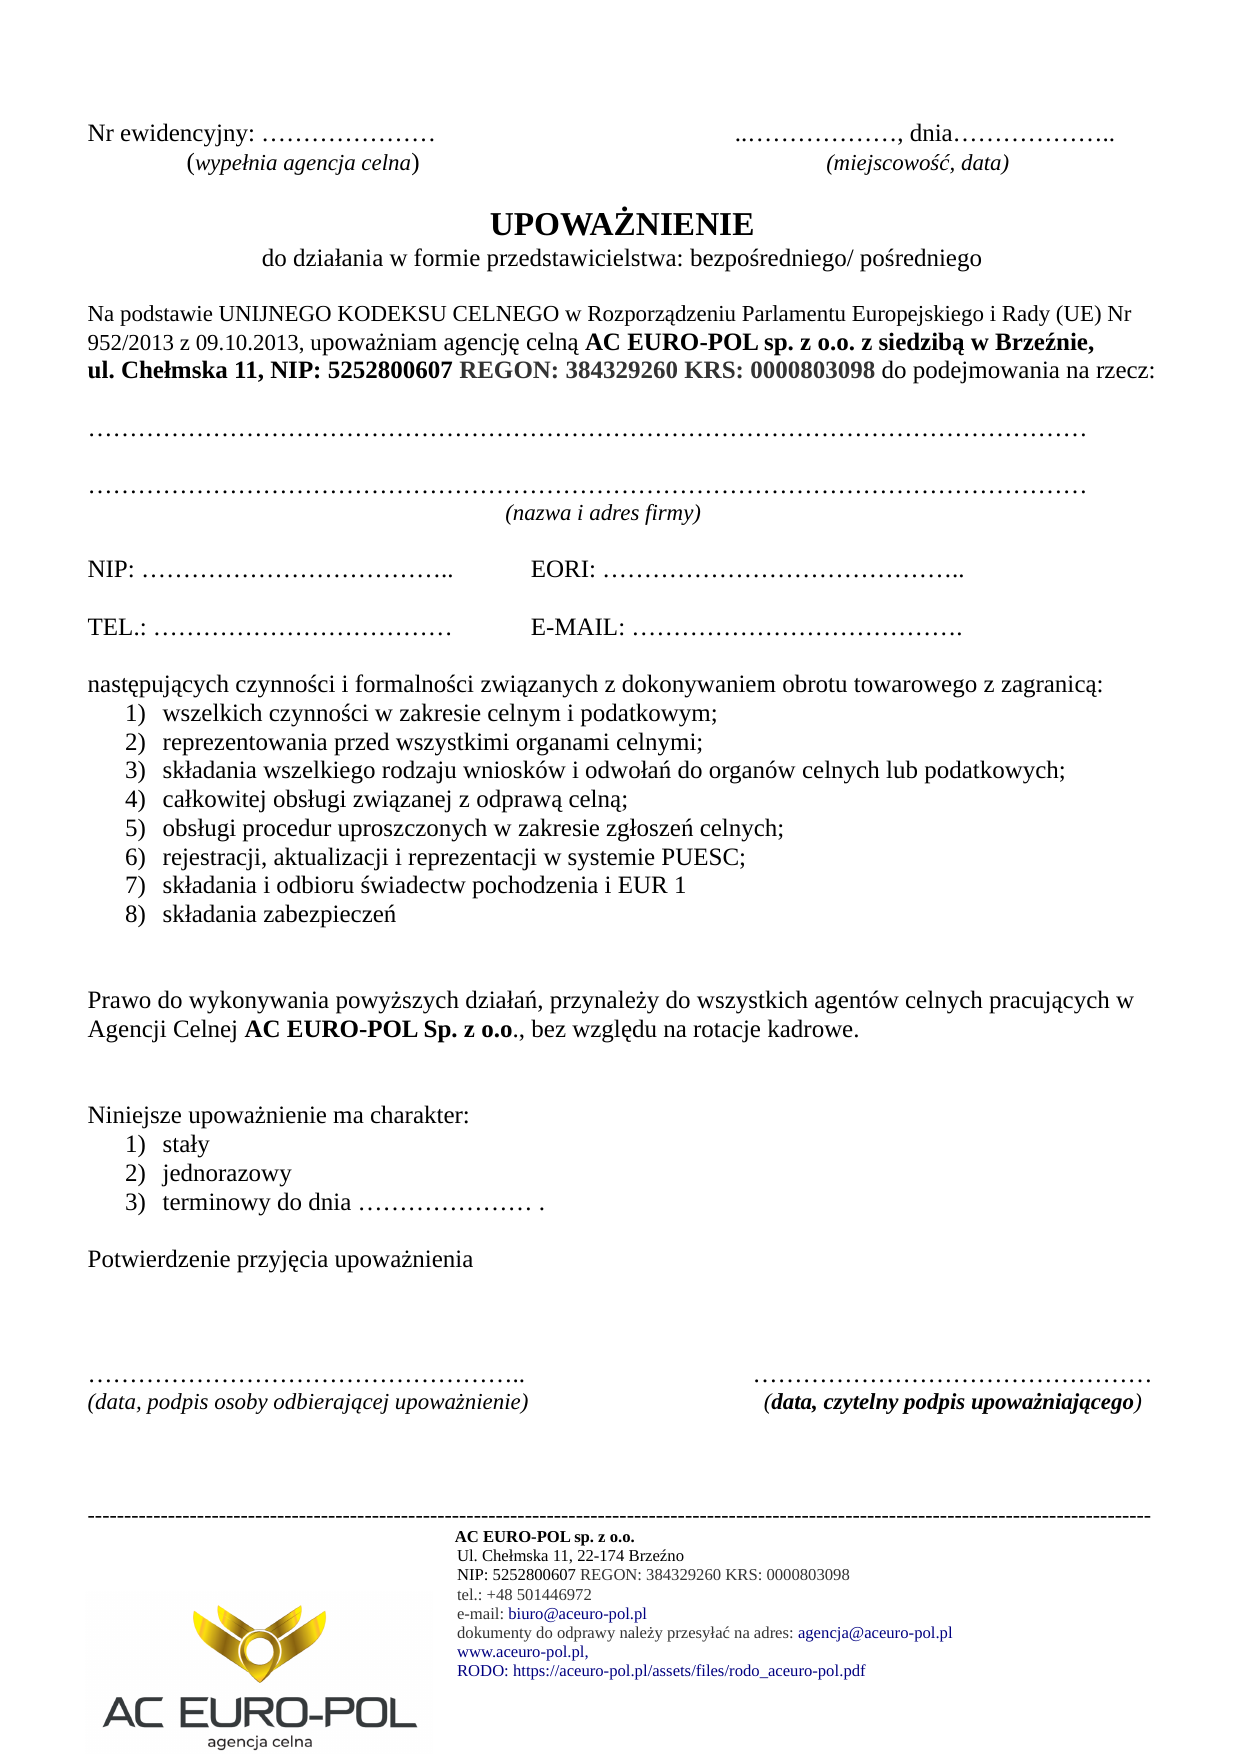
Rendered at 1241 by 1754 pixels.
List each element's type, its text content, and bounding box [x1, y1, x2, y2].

list terminowy do dnia ………………… . [125, 1187, 1156, 1215]
list wszelkich czynności w zakresie celnym i podatkowym; [125, 698, 1156, 727]
list reprezentowania przed wszystkimi organami celnymi; [125, 727, 1156, 755]
picture [85, 1591, 433, 1754]
text TEL.: ……………………………… E-MAIL: …………………………………. [87, 612, 1156, 640]
text …………………………………………….. ………………………………………… [87, 1359, 1156, 1388]
list rejestracji, aktualizacji i reprezentacji w systemie PUESC; [125, 842, 1156, 870]
text NIP: ……………………………….. EORI: …………………………………….. [87, 554, 1156, 583]
text do działania w formie przedstawicielstwa: bezpośredniego/ pośredniego [87, 243, 1156, 271]
text Niniejsze upoważnienie ma charakter: [87, 1100, 1156, 1129]
list obsługi procedur uproszczonych w zakresie zgłoszeń celnych; [125, 813, 1156, 842]
text (nazwa i adres firmy) [52, 499, 1156, 525]
text ul. Chełmska 11, NIP: 5252800607 REGON: 384329260 KRS: 0000803098 do podejmowania na rzecz: [87, 355, 1156, 384]
text Potwierdzenie przyjęcia upoważnienia [87, 1244, 1156, 1273]
text Nr ewidencyjny: ………………… ..………………, dnia……………….. [87, 118, 1156, 147]
text UPOWAŻNIENIE [87, 204, 1156, 243]
text ………………………………………………………………………………………………………… [87, 470, 1156, 499]
text Na podstawie UNIJNEGO KODEKSU CELNEGO w Rozporządzeniu Parlamentu Europejskiego i Rady (UE) Nr 952/2013 z 09.10.2013, upoważniam agencję celną AC EURO-POL sp. z o.o. z siedzibą w Brzeźnie, [87, 300, 1156, 355]
text Prawo do wykonywania powyższych działań, przynależy do wszystkich agentów celnych pracujących w Agencji Celnej AC EURO-POL Sp. z o.o., bez względu na rotacje kadrowe. [87, 985, 1156, 1043]
list jednorazowy [125, 1158, 1156, 1187]
list stały [125, 1129, 1156, 1158]
text ………………………………………………………………………………………………………… [87, 413, 1156, 442]
text (data, podpis osoby odbierającej upoważnienie) (data, czytelny podpis upoważniającego) [87, 1388, 1156, 1414]
text następujących czynności i formalności związanych z dokonywaniem obrotu towarowego z zagranicą: [87, 669, 1156, 698]
list składania i odbioru świadectw pochodzenia i EUR 1 [125, 870, 1156, 899]
list składania zabezpieczeń [125, 899, 1156, 928]
list składania wszelkiego rodzaju wniosków i odwołań do organów celnych lub podatkowych; [125, 755, 1156, 784]
list całkowitej obsługi związanej z odprawą celną; [125, 784, 1156, 813]
text (wypełnia agencja celna) (miejscowość, data) [87, 147, 1156, 176]
